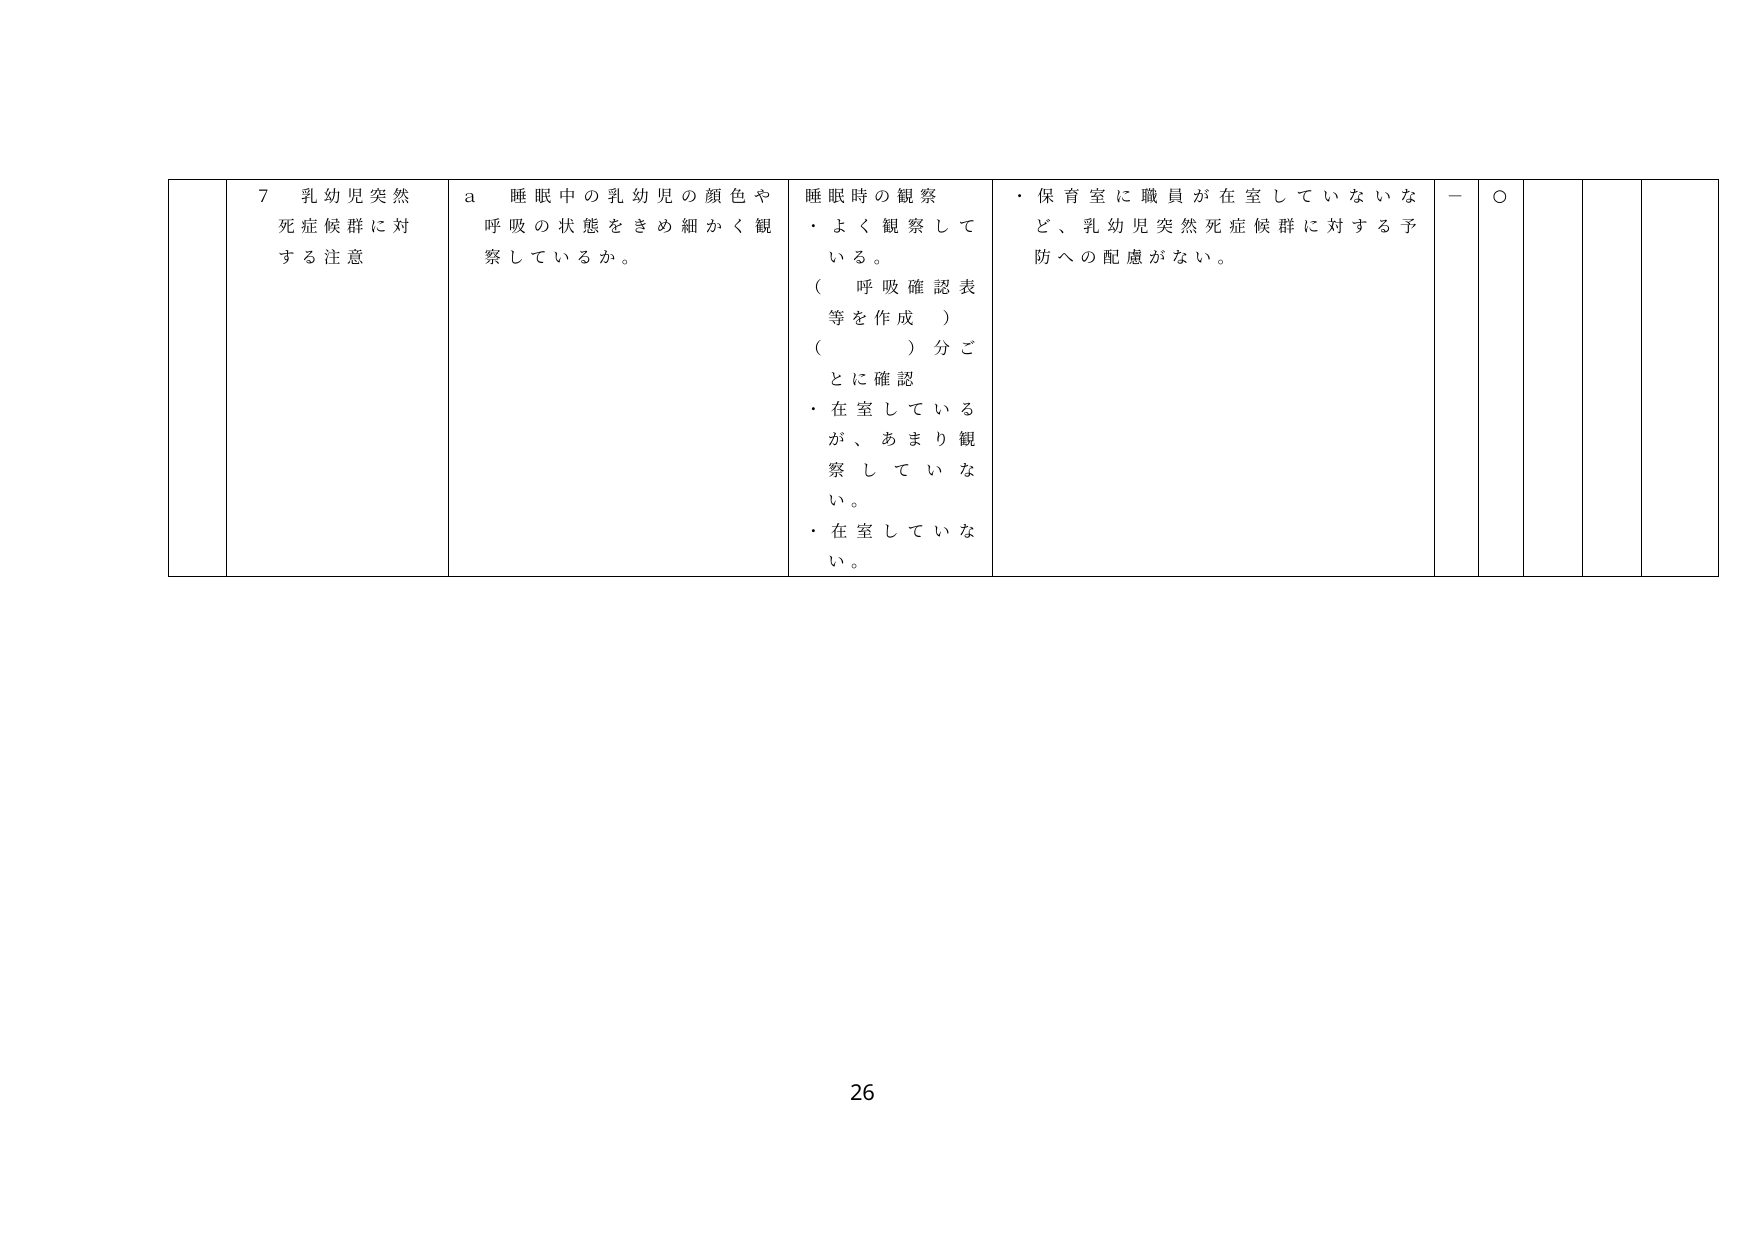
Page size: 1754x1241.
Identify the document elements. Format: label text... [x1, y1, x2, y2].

table_cell ○ [1479, 180, 1523, 576]
table_cell － [1435, 180, 1478, 576]
table_cell ７ 乳幼児突然死症候群に対する注意 [227, 180, 448, 576]
table_cell 睡眠時の観察 ・よく観察している。 （ 呼吸確認表等を作成 ） （ ）分ごとに確認 ・在室しているが、あまり観察していない。 ・在室していない。 [789, 180, 992, 576]
table_cell [1583, 180, 1641, 576]
table_cell [1524, 180, 1582, 576]
table_cell [1642, 180, 1718, 576]
table_cell ・保育室に職員が在室していないなど、乳幼児突然死症候群に対する予防への配慮がない。 [993, 180, 1434, 576]
table_cell ａ 睡眠中の乳幼児の顔色や呼吸の状態をきめ細かく観察しているか。 [449, 180, 788, 576]
